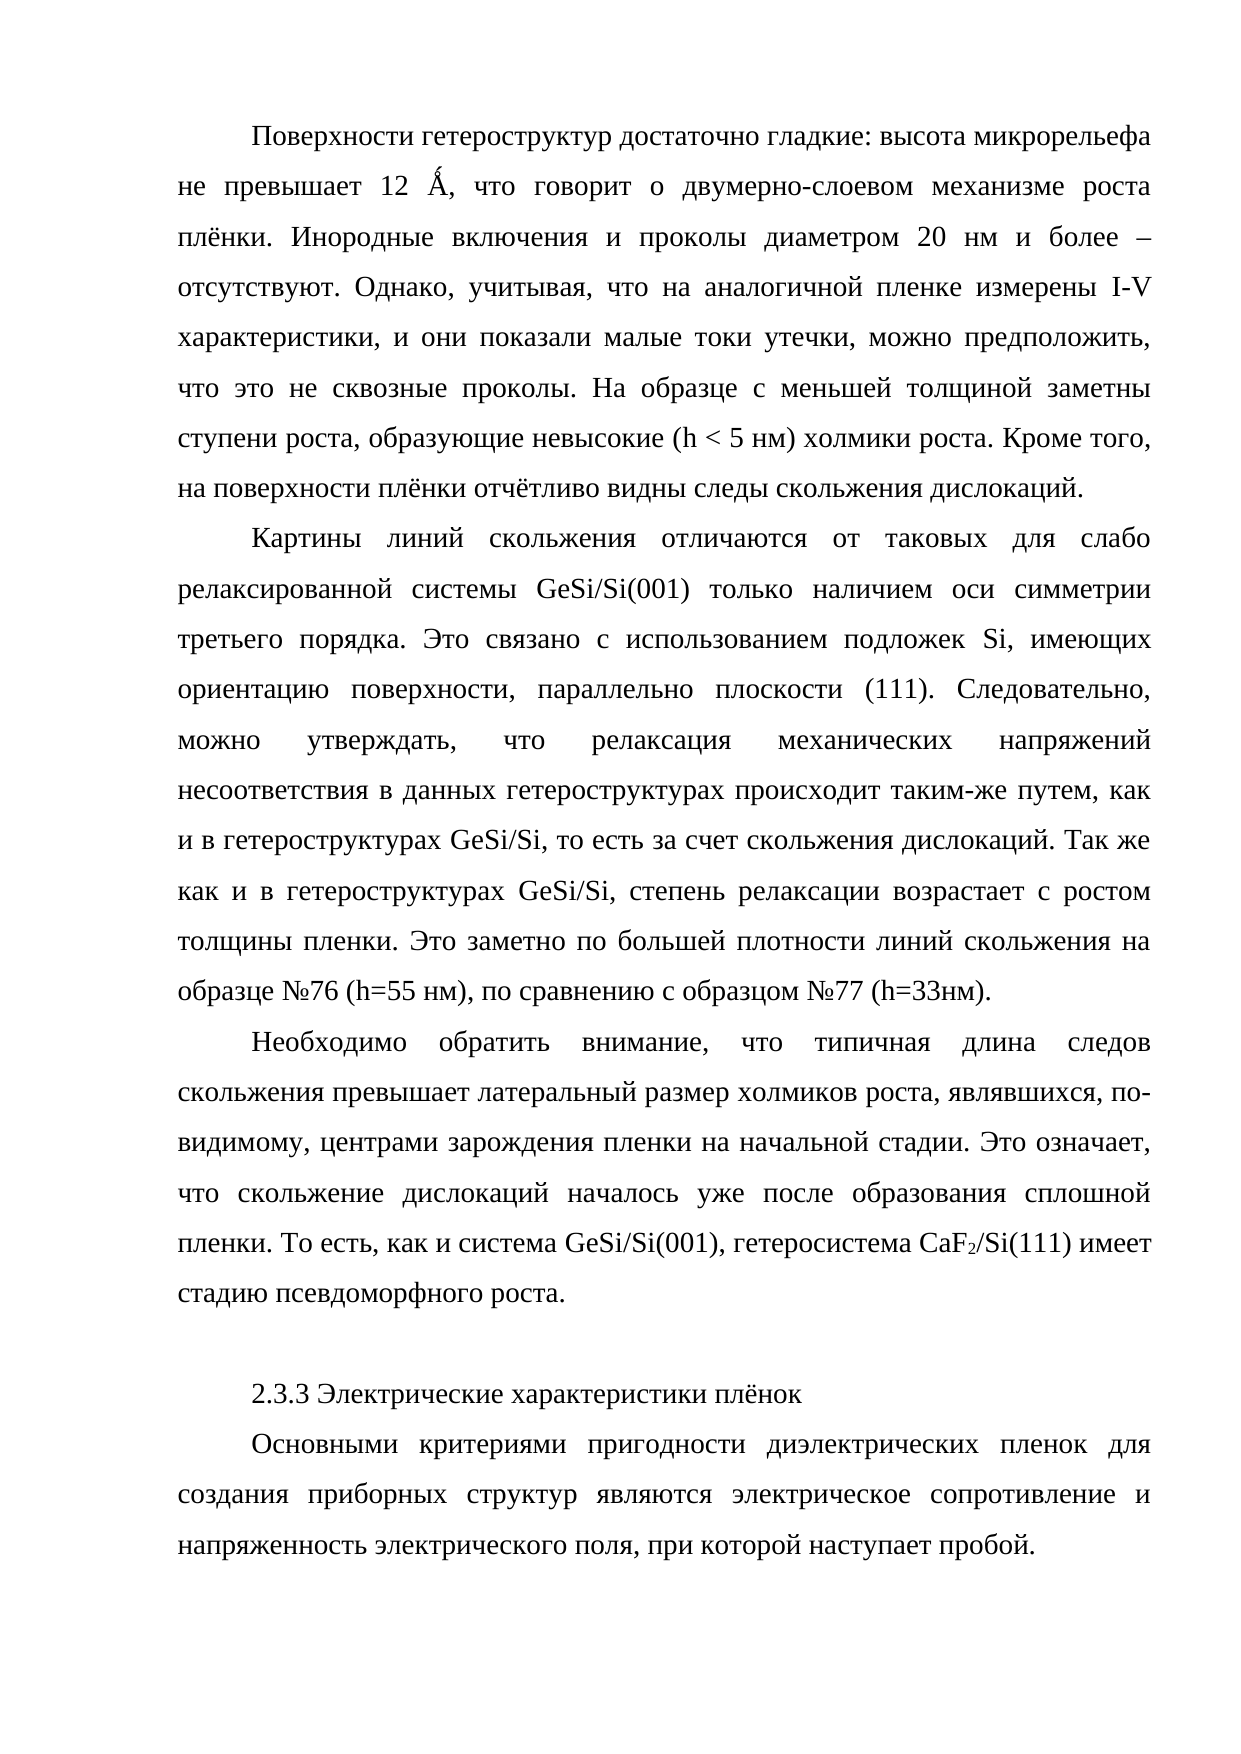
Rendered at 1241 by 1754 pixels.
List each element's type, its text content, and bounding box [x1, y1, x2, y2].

text Основными критериями пригодности диэлектрических пленок для создания приборных структур являются электрическое сопротивление и напряженность электрического поля, при которой наступает пробой. [177, 1426, 1152, 1560]
text Поверхности гетероструктур достаточно гладкие: высота микрорельефа не превышает 12 Ǻ, что говорит о двумерно-слоевом механизме роста плёнки. Инородные включения и проколы диаметром 20 нм и более – отсутствуют. Однако, учитывая, что на аналогичной пленке измерены I-V характеристики, и они показали малые токи утечки, можно предположить, что это не сквозные проколы. На образце с меньшей толщиной заметны ступени роста, образующие невысокие (h < 5 нм) холмики роста. Кроме того, на поверхности плёнки отчётливо видны следы скольжения дислокаций. [177, 118, 1152, 504]
text Необходимо обратить внимание, что типичная длина следов скольжения превышает латеральный размер холмиков роста, являвшихся, по-видимому, центрами зарождения пленки на начальной стадии. Это означает, что скольжение дислокаций началось уже после образования сплошной пленки. То есть, как и система GeSi/Si(001), гетеросистема CaF2/Si(111) имеет стадию псевдоморфного роста. [177, 1024, 1152, 1309]
subtitle 2.3.3 Электрические характеристики плёнок [177, 1376, 1152, 1409]
text Картины линий скольжения отличаются от таковых для слабо релаксированной системы GeSi/Si(001) только наличием оси симметрии третьего порядка. Это связано с использованием подложек Si, имеющих ориентацию поверхности, параллельно плоскости (111). Следовательно, можно утверждать, что релаксация механических напряжений несоответствия в данных гетероструктурах происходит таким-же путем, как и в гетероструктурах GeSi/Si, то есть за счет скольжения дислокаций. Так же как и в гетероструктурах GeSi/Si, степень релаксации возрастает с ростом толщины пленки. Это заметно по большей плотности линий скольжения на образце №76 (h=55 нм), по сравнению с образцом №77 (h=33нм). [177, 521, 1152, 1007]
